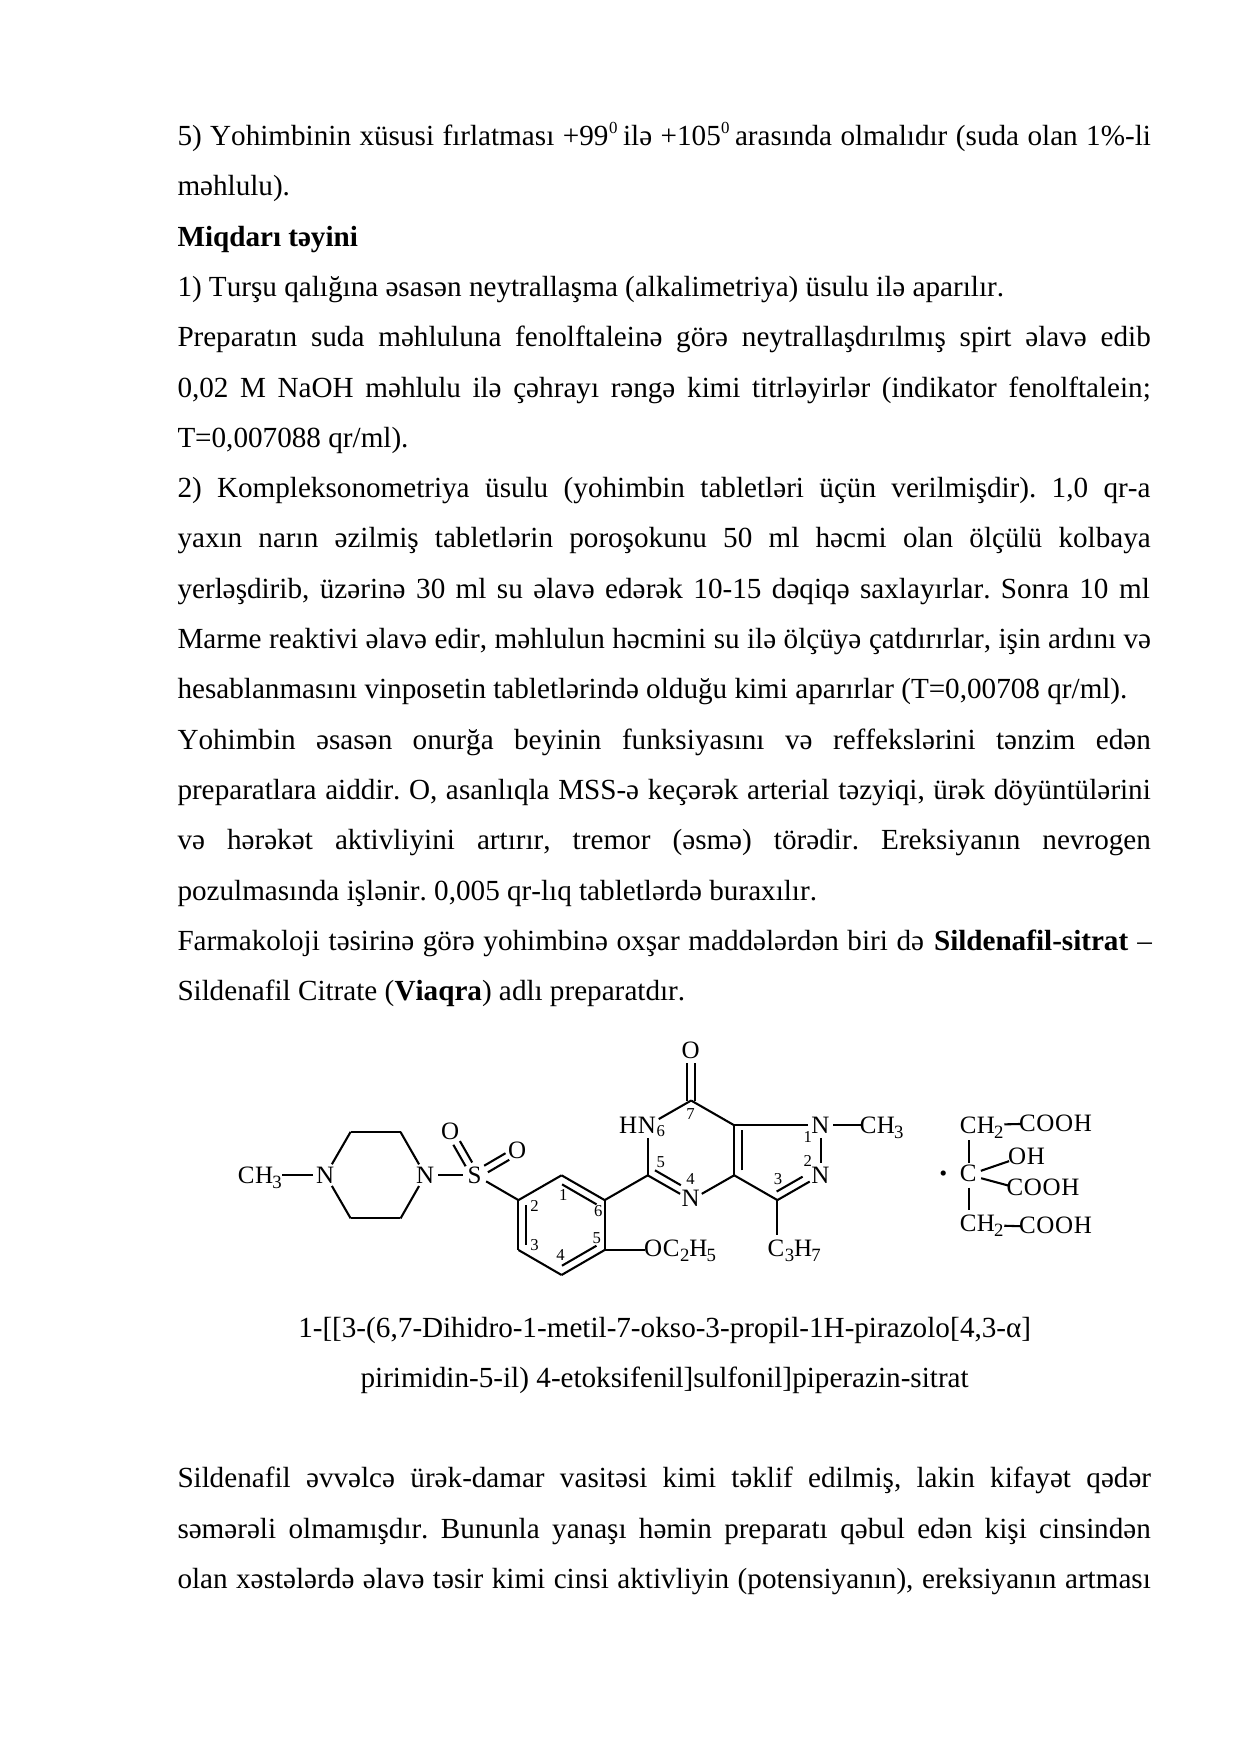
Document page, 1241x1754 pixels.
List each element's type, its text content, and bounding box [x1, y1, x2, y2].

text 2) Kompleksonometriya üsulu (yohimbin tabletləri üçün verilmişdir). 1,0 qr-a yaxın narın əzilmiş tabletlərin poroşokunu 50 ml həcmi olan ölçülü kolbaya yerləşdirib, üzərinə 30 ml su əlavə edərək 10-15 dəqiqə saxlayırlar. Sonra 10 ml Marme reaktivi əlavə edir, məhlulun həcmini su ilə ölçüyə çatdırırlar, işin ardını və hesablanmasını vinposetin tabletlərində olduğu kimi aparırlar (T=0,00708 qr/ml). [177, 470, 1152, 705]
text pirimidin-5-il) 4-etoksifenil]sulfonil]piperazin-sitrat [177, 1360, 1152, 1393]
text Preparatın suda məhluluna fenolftaleinə görə neytrallaşdırılmış spirt əlavə edib 0,02 M NaOH məhlulu ilə çəhrayı rəngə kimi titrləyirlər (indikator fenolftalein; T=0,007088 qr/ml). [177, 319, 1152, 453]
text 1) Turşu qalığına əsasən neytrallaşma (alkalimetriya) üsulu ilə aparılır. [177, 269, 1152, 303]
text 1-[[3-(6,7-Dihidro-1-metil-7-okso-3-propil-1H-pirazolo[4,3-α] [177, 1310, 1152, 1343]
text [177, 1461, 1152, 1595]
text Miqdarı təyini [177, 219, 1152, 252]
text 5) Yohimbinin xüsusi fırlatması +990 ilə +1050 arasında olmalıdır (suda olan 1%-li məhlulu). [177, 118, 1152, 202]
text Yohimbin əsasən onurğa beyinin funksiyasını və reffekslərini tənzim edən preparatlara aiddir. O, asanlıqla MSS-ə keçərək arterial təzyiqi, ürək döyüntülərini və hərəkət aktivliyini artırır, tremor (əsmə) törədir. Ereksiyanın nevrogen pozulmasında işlənir. 0,005 qr-lıq tabletlərdə buraxılır. [177, 722, 1152, 906]
text Farmakoloji təsirinə görə yohimbinə oxşar maddələrdən biri də Sildenafil-sitrat – Sildenafil Citrate (Viaqra) adlı preparatdır. [177, 923, 1152, 1007]
